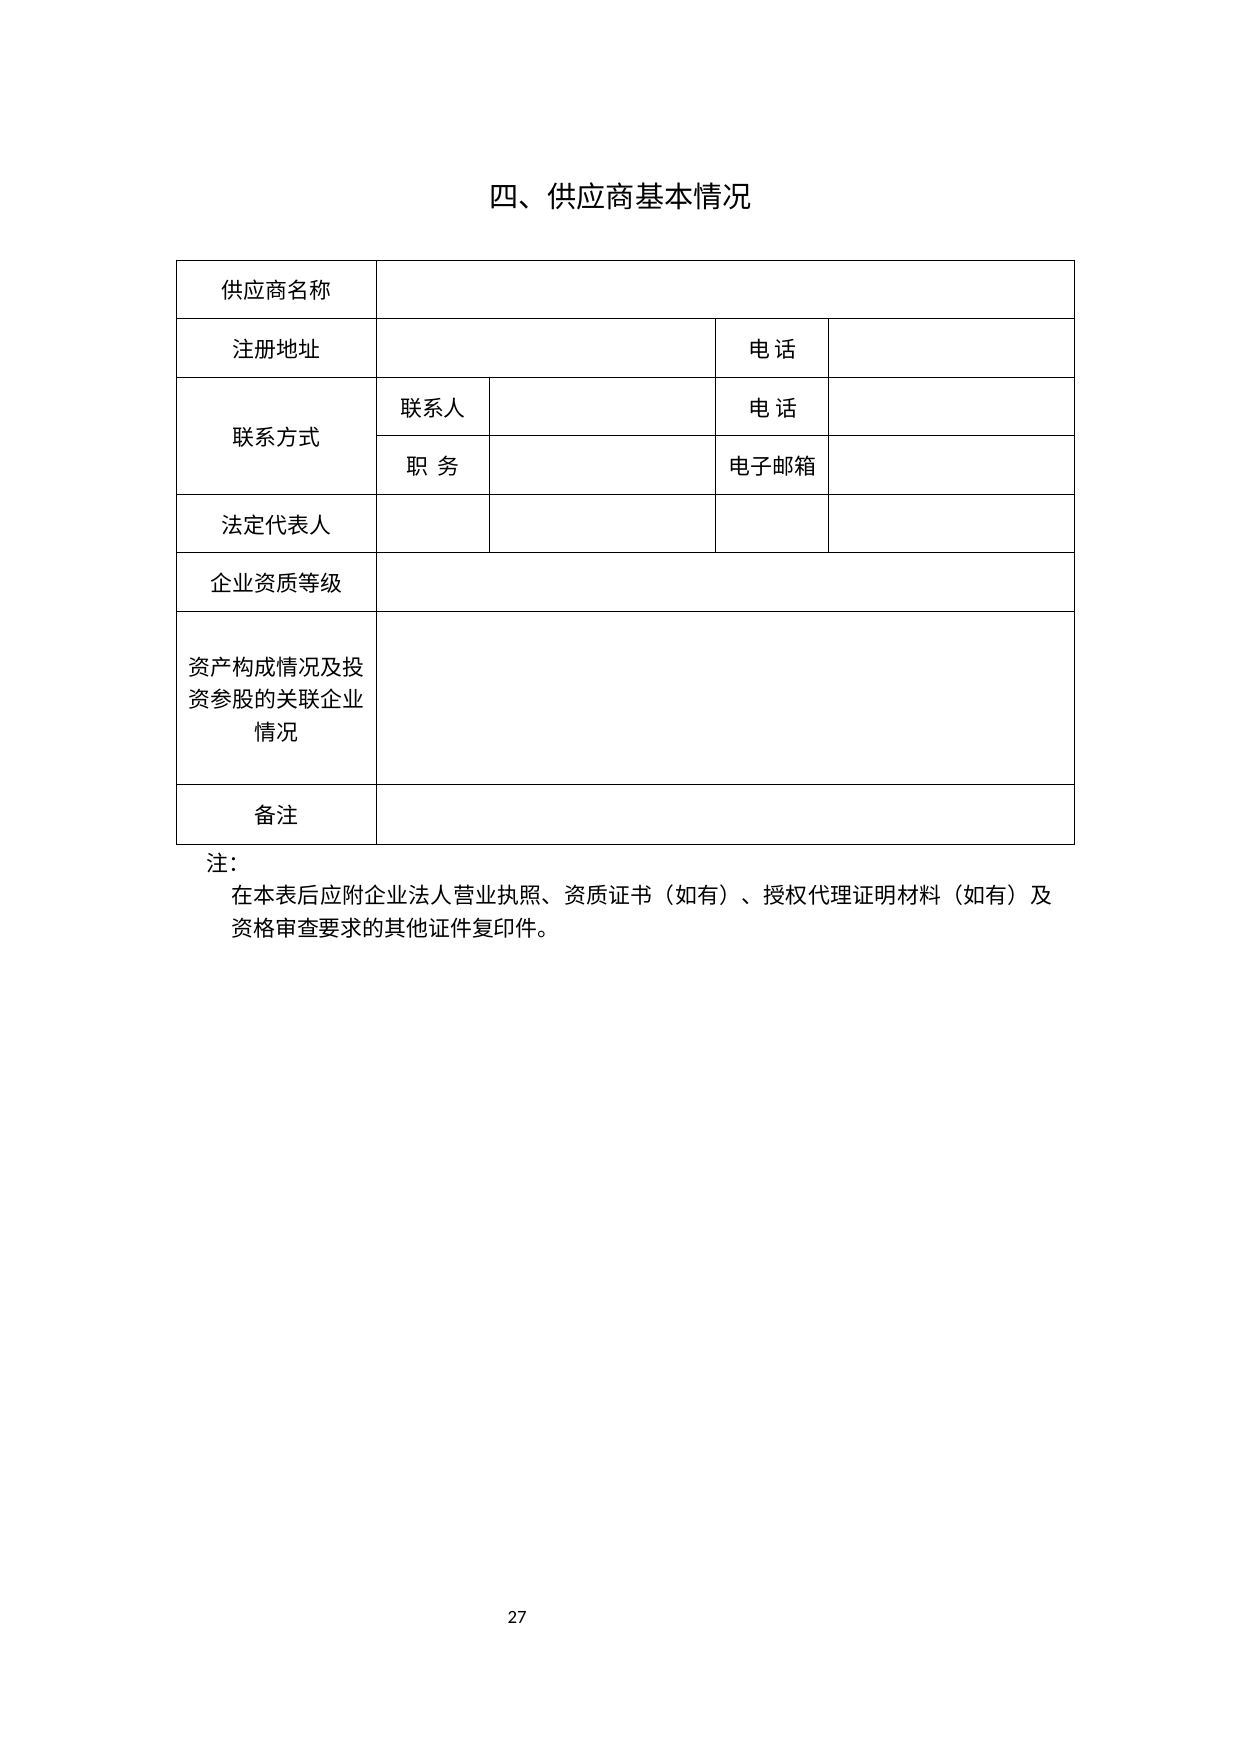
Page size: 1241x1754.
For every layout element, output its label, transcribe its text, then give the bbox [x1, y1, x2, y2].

table_cell [829, 319, 1074, 377]
text 注： [206, 845, 1053, 877]
table_cell 法定代表人 [177, 495, 376, 552]
table_cell [829, 378, 1074, 435]
table_cell 资产构成情况及投资参股的关联企业情况 [177, 612, 376, 784]
table_header 供应商名称 [177, 261, 376, 318]
table_cell 注册地址 [177, 319, 376, 377]
table_cell 电 话 [716, 378, 828, 435]
table_cell 联系方式 [177, 378, 376, 494]
table_cell [377, 495, 489, 552]
table_cell [716, 495, 828, 552]
table_cell [490, 495, 715, 552]
table_cell [490, 436, 715, 494]
table_cell [829, 436, 1074, 494]
table_cell [377, 785, 1074, 844]
table_header [377, 261, 1074, 318]
table_cell 企业资质等级 [177, 553, 376, 611]
text 在本表后应附企业法人营业执照、资质证书（如有）、授权代理证明材料（如有）及资格审查要求的其他证件复印件。 [231, 877, 1053, 942]
table_cell 电子邮箱 [716, 436, 828, 494]
table_cell [377, 319, 715, 377]
table_cell 联系人 [377, 378, 489, 435]
table_cell [377, 553, 1074, 611]
table_cell 备注 [177, 785, 376, 844]
table_cell [490, 378, 715, 435]
table_cell [829, 495, 1074, 552]
text 四、供应商基本情况 [187, 162, 1053, 227]
table_cell 电 话 [716, 319, 828, 377]
table_cell [377, 612, 1074, 784]
table_cell 职 务 [377, 436, 489, 494]
